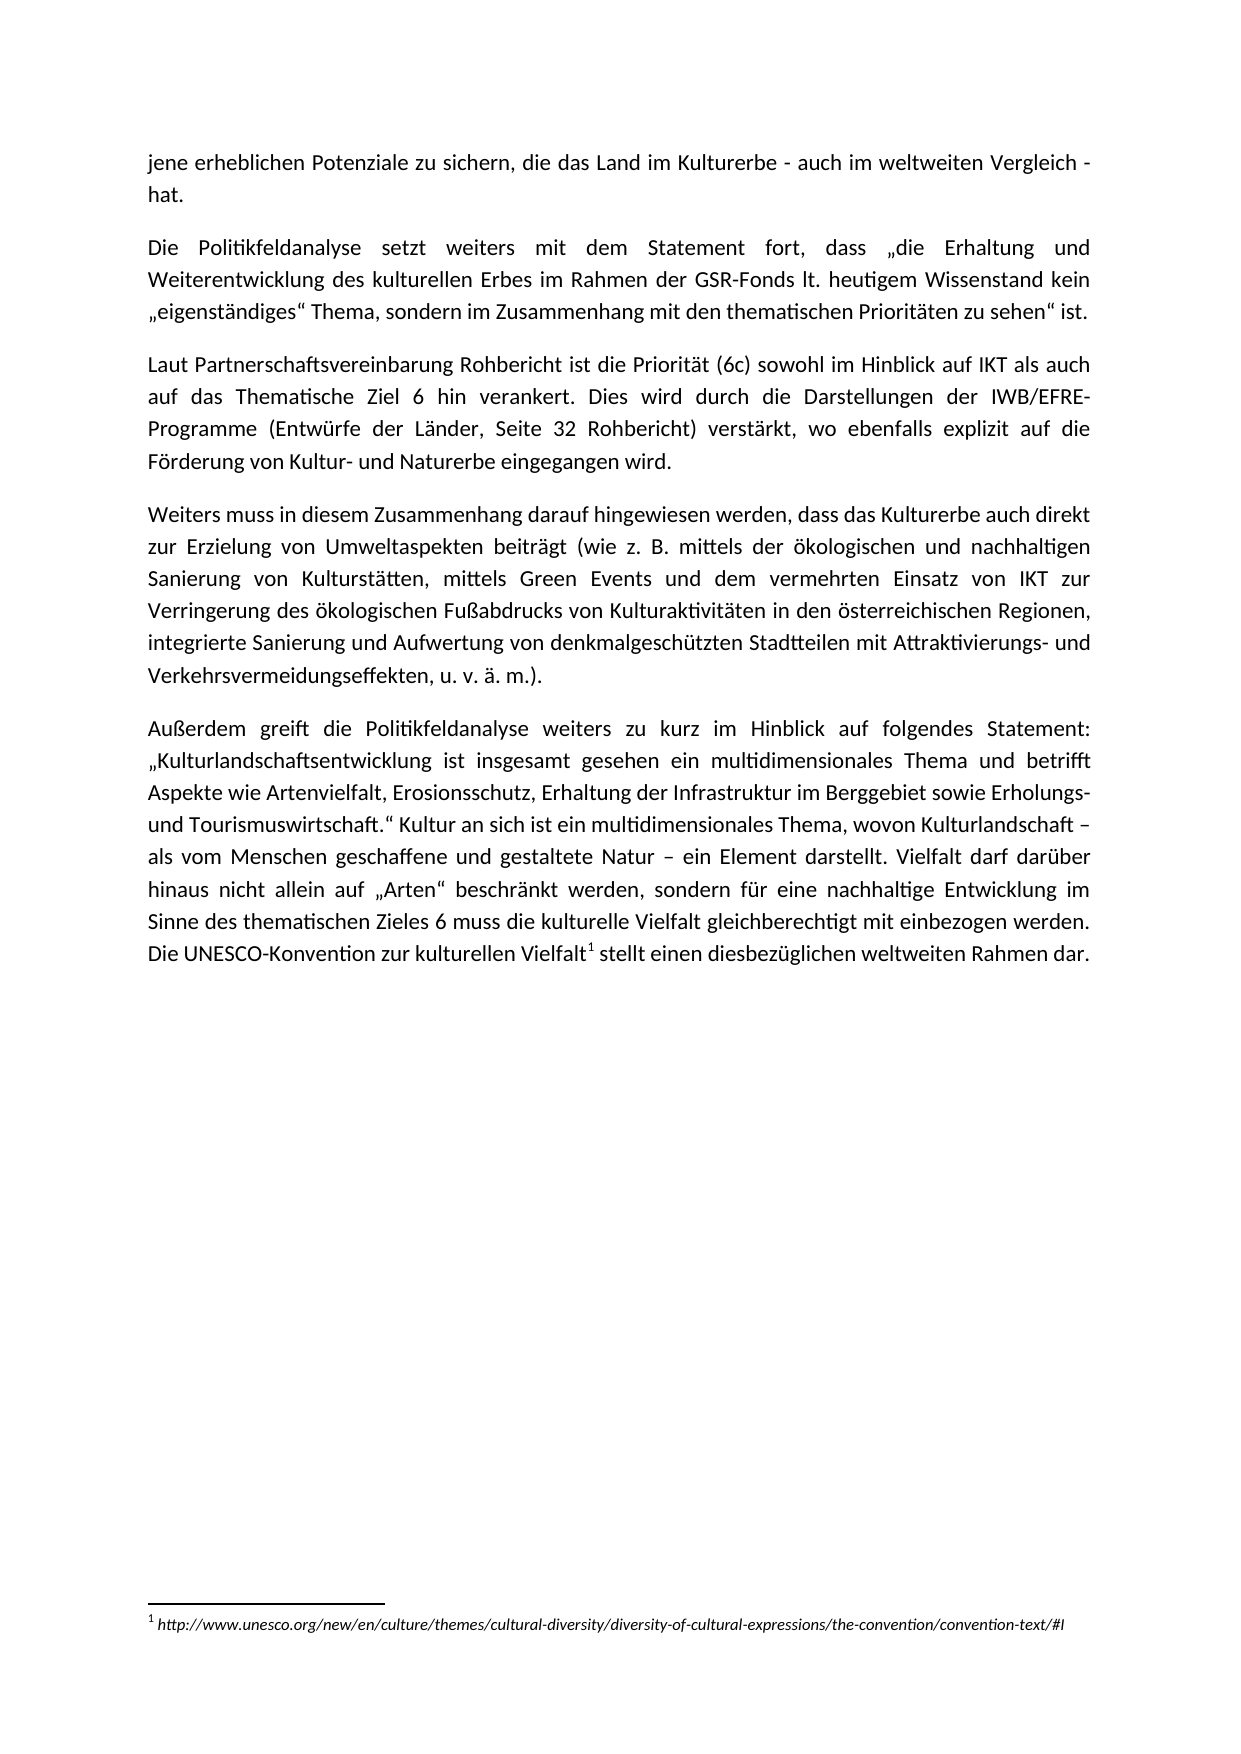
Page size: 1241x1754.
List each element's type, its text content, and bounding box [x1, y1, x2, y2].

text Die Politikfeldanalyse setzt weiters mit dem Statement fort, dass „die Erhaltung und Weiterentwicklung des kulturellen Erbes im Rahmen der GSR-Fonds lt. heutigem Wissenstand kein „eigenständiges“ Thema, sondern im Zusammenhang mit den thematischen Prioritäten zu sehen“ ist. [148, 233, 1093, 325]
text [148, 148, 1093, 208]
text Außerdem greift die Politikfeldanalyse weiters zu kurz im Hinblick auf folgendes Statement: „Kulturlandschaftsentwicklung ist insgesamt gesehen ein multidimensionales Thema und betrifft Aspekte wie Artenvielfalt, Erosionsschutz, Erhaltung der Infrastruktur im Berggebiet sowie Erholungs- und Tourismuswirtschaft.“ Kultur an sich ist ein multidimensionales Thema, wovon Kulturlandschaft – als vom Menschen geschaffene und gestaltete Natur – ein Element darstellt. Vielfalt darf darüber hinaus nicht allein auf „Arten“ beschränkt werden, sondern für eine nachhaltige Entwicklung im Sinne des thematischen Zieles 6 muss die kulturelle Vielfalt gleichberechtigt mit einbezogen werden. Die UNESCO-Konvention zur kulturellen Vielfalt stellt einen diesbezüglichen weltweiten Rahmen dar. [148, 714, 1093, 967]
text Laut Partnerschaftsvereinbarung Rohbericht ist die Priorität (6c) sowohl im Hinblick auf IKT als auch auf das Thematische Ziel 6 hin verankert. Dies wird durch die Darstellungen der IWB/EFRE-Programme (Entwürfe der Länder, Seite 32 Rohbericht) verstärkt, wo ebenfalls explizit auf die Förderung von Kultur- und Naturerbe eingegangen wird. [148, 350, 1093, 475]
text Weiters muss in diesem Zusammenhang darauf hingewiesen werden, dass das Kulturerbe auch direkt zur Erzielung von Umweltaspekten beiträgt (wie z. B. mittels der ökologischen und nachhaltigen Sanierung von Kulturstätten, mittels Green Events und dem vermehrten Einsatz von IKT zur Verringerung des ökologischen Fußabdrucks von Kulturaktivitäten in den österreichischen Regionen, integrierte Sanierung und Aufwertung von denkmalgeschützten Stadtteilen mit Attraktivierungs- und Verkehrsvermeidungseffekten, u. v. ä. m.). [148, 500, 1093, 689]
